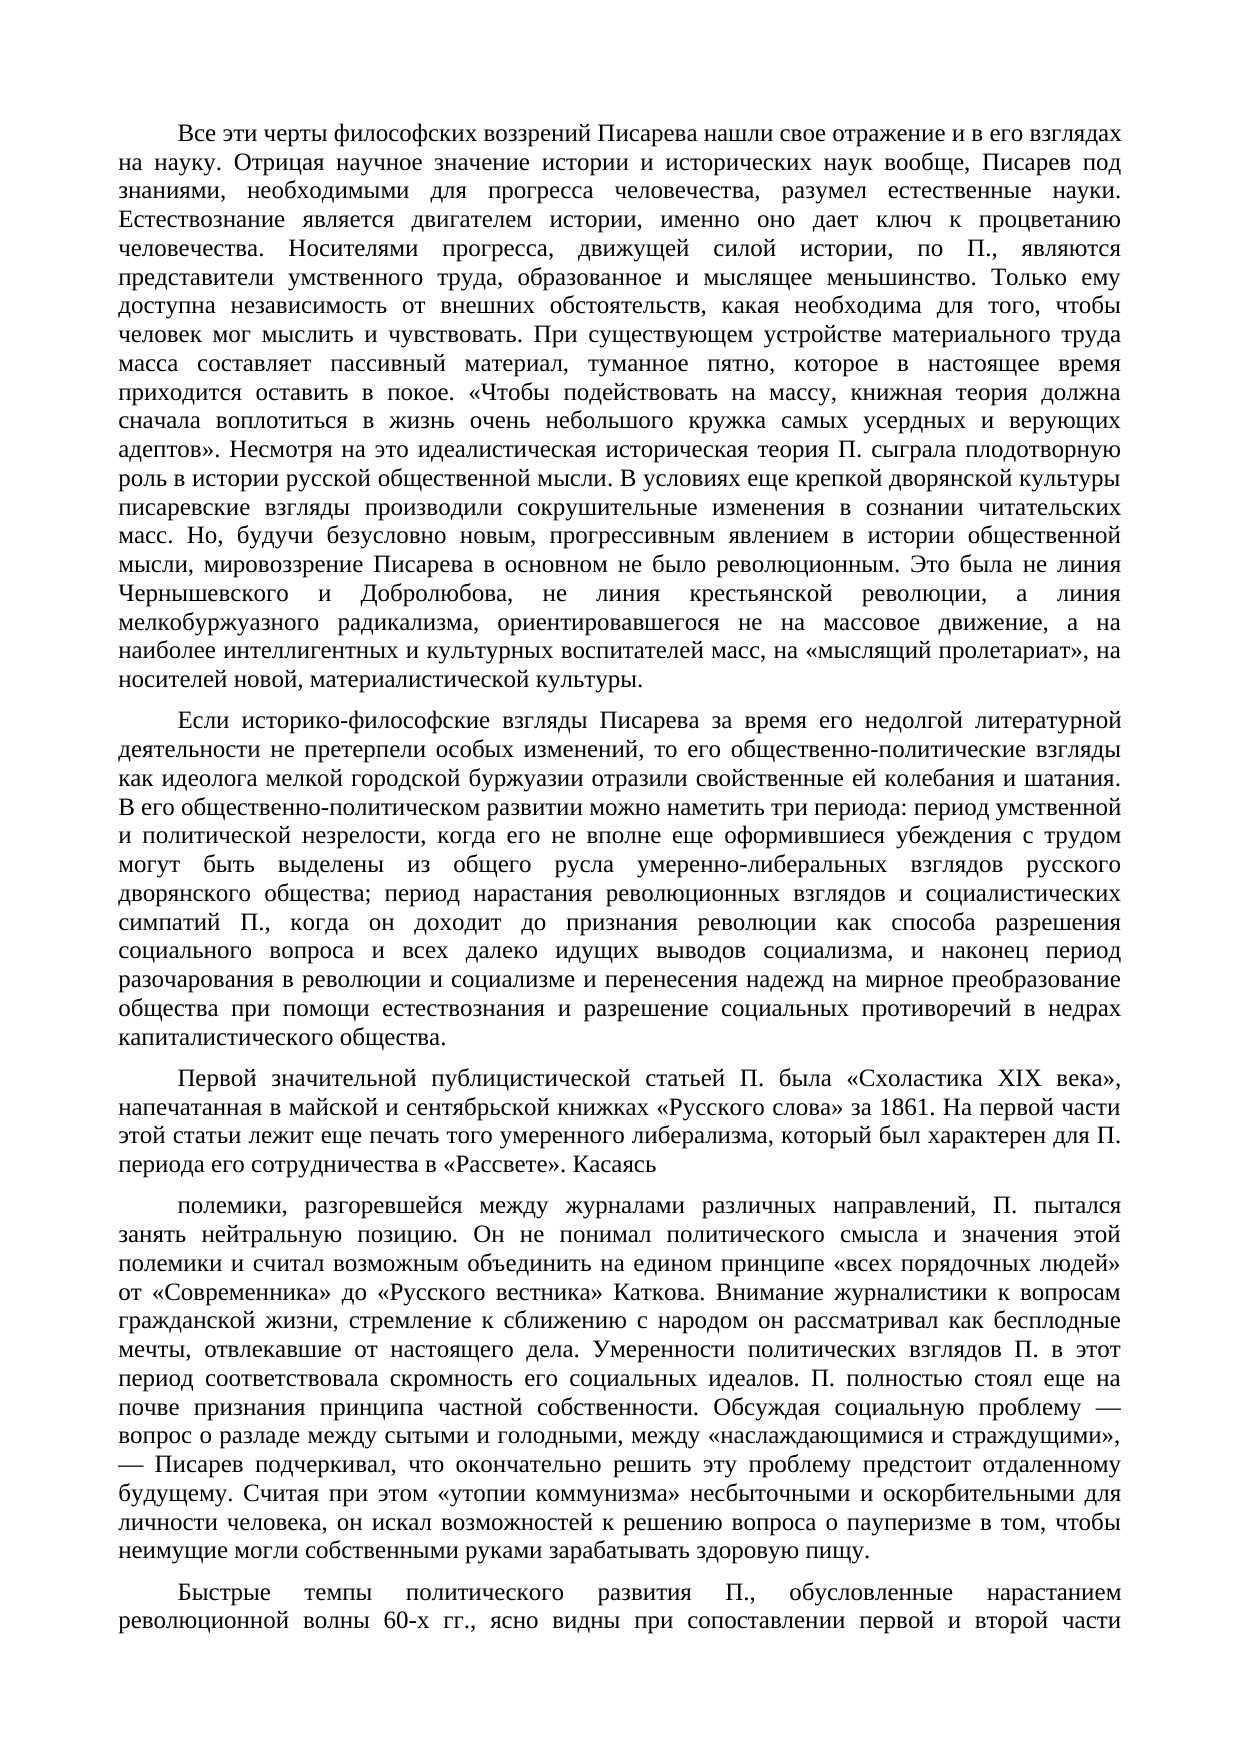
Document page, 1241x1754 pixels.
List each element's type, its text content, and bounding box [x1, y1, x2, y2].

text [118, 1577, 1122, 1634]
text Все эти черты философских воззрений Писарева нашли свое отражение и в его взглядах на науку. Отрицая научное значение истории и исторических наук вообще, Писарев под знаниями, необходимыми для прогресса человечества, разумел естественные науки. Естествознание является двигателем истории, именно оно дает ключ к процветанию человечества. Носителями прогресса, движущей силой истории, по П., являются представители умственного труда, образованное и мыслящее меньшинство. Только ему доступна независимость от внешних обстоятельств, какая необходима для того, чтобы человек мог мыслить и чувствовать. При существующем устройстве материального труда масса составляет пассивный материал, туманное пятно, которое в настоящее время приходится оставить в покое. «Чтобы подействовать на массу, книжная теория должна сначала воплотиться в жизнь очень небольшого кружка самых усердных и верующих адептов». Несмотря на это идеалистическая историческая теория П. сыграла плодотворную роль в истории русской общественной мысли. В условиях еще крепкой дворянской культуры писаревские взгляды производили сокрушительные изменения в сознании читательских масс. Но, будучи безусловно новым, прогрессивным явлением в истории общественной мысли, мировоззрение Писарева в основном не было революционным. Это была не линия Чернышевского и Добролюбова, не линия крестьянской революции, а линия мелкобуржуазного радикализма, ориентировавшегося не на массовое движение, а на наиболее интеллигентных и культурных воспитателей масс, на «мыслящий пролетариат», на носителей новой, материалистической культуры. [118, 118, 1122, 693]
text Если историко-философские взгляды Писарева за время его недолгой литературной деятельности не претерпели особых изменений, то его общественно-политические взгляды как идеолога мелкой городской буржуазии отразили свойственные ей колебания и шатания. В его общественно-политическом развитии можно наметить три периода: период умственной и политической незрелости, когда его не вполне еще оформившиеся убеждения с трудом могут быть выделены из общего русла умеренно-либеральных взглядов русского дворянского общества; период нарастания революционных взглядов и социалистических симпатий П., когда он доходит до признания революции как способа разрешения социального вопроса и всех далеко идущих выводов социализма, и наконец период разочарования в революции и социализме и перенесения надежд на мирное преобразование общества при помощи естествознания и разрешение социальных противоречий в недрах капиталистического общества. [118, 706, 1122, 1051]
text полемики, разгоревшейся между журналами различных направлений, П. пытался занять нейтральную позицию. Он не понимал политического смысла и значения этой полемики и считал возможным объединить на едином принципе «всех порядочных людей» от «Современника» до «Русского вестника» Каткова. Внимание журналистики к вопросам гражданской жизни, стремление к сближению с народом он рассматривал как бесплодные мечты, отвлекавшие от настоящего дела. Умеренности политических взглядов П. в этот период соответствовала скромность его социальных идеалов. П. полностью стоял еще на почве признания принципа частной собственности. Обсуждая социальную проблему — вопрос о разладе между сытыми и голодными, между «наслаждающимися и страждущими», — Писарев подчеркивал, что окончательно решить эту проблему предстоит отдаленному будущему. Считая при этом «утопии коммунизма» несбыточными и оскорбительными для личности человека, он искал возможностей к решению вопроса о пауперизме в том, чтобы неимущие могли собственными руками зарабатывать здоровую пищу. [118, 1191, 1122, 1564]
text Первой значительной публицистической статьей П. была «Схоластика XIX века», напечатанная в майской и сентябрьской книжках «Русского слова» за 1861. На первой части этой статьи лежит еще печать того умеренного либерализма, который был характерен для П. периода его сотрудничества в «Рассвете». Касаясь [118, 1063, 1122, 1178]
